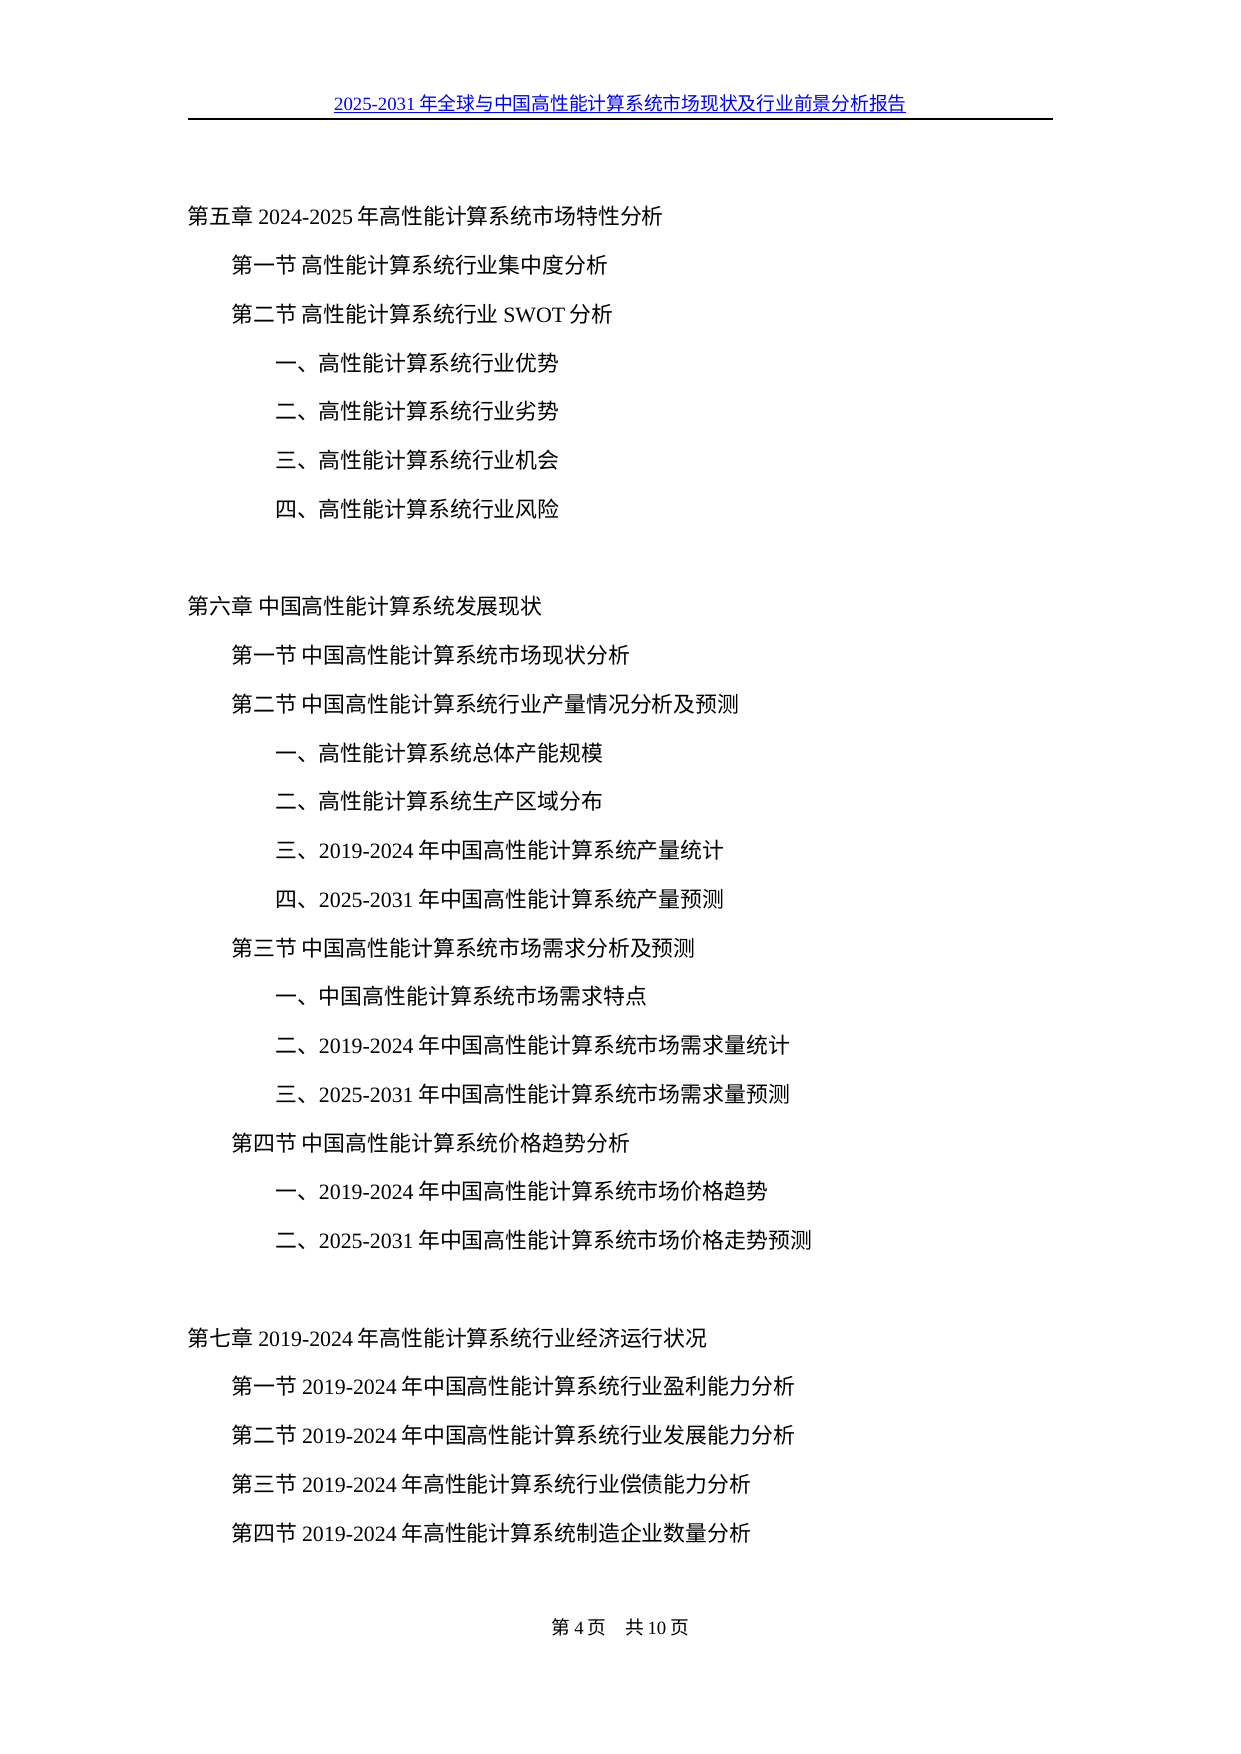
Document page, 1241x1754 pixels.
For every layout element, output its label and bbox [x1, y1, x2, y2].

text [187, 150, 1053, 1548]
